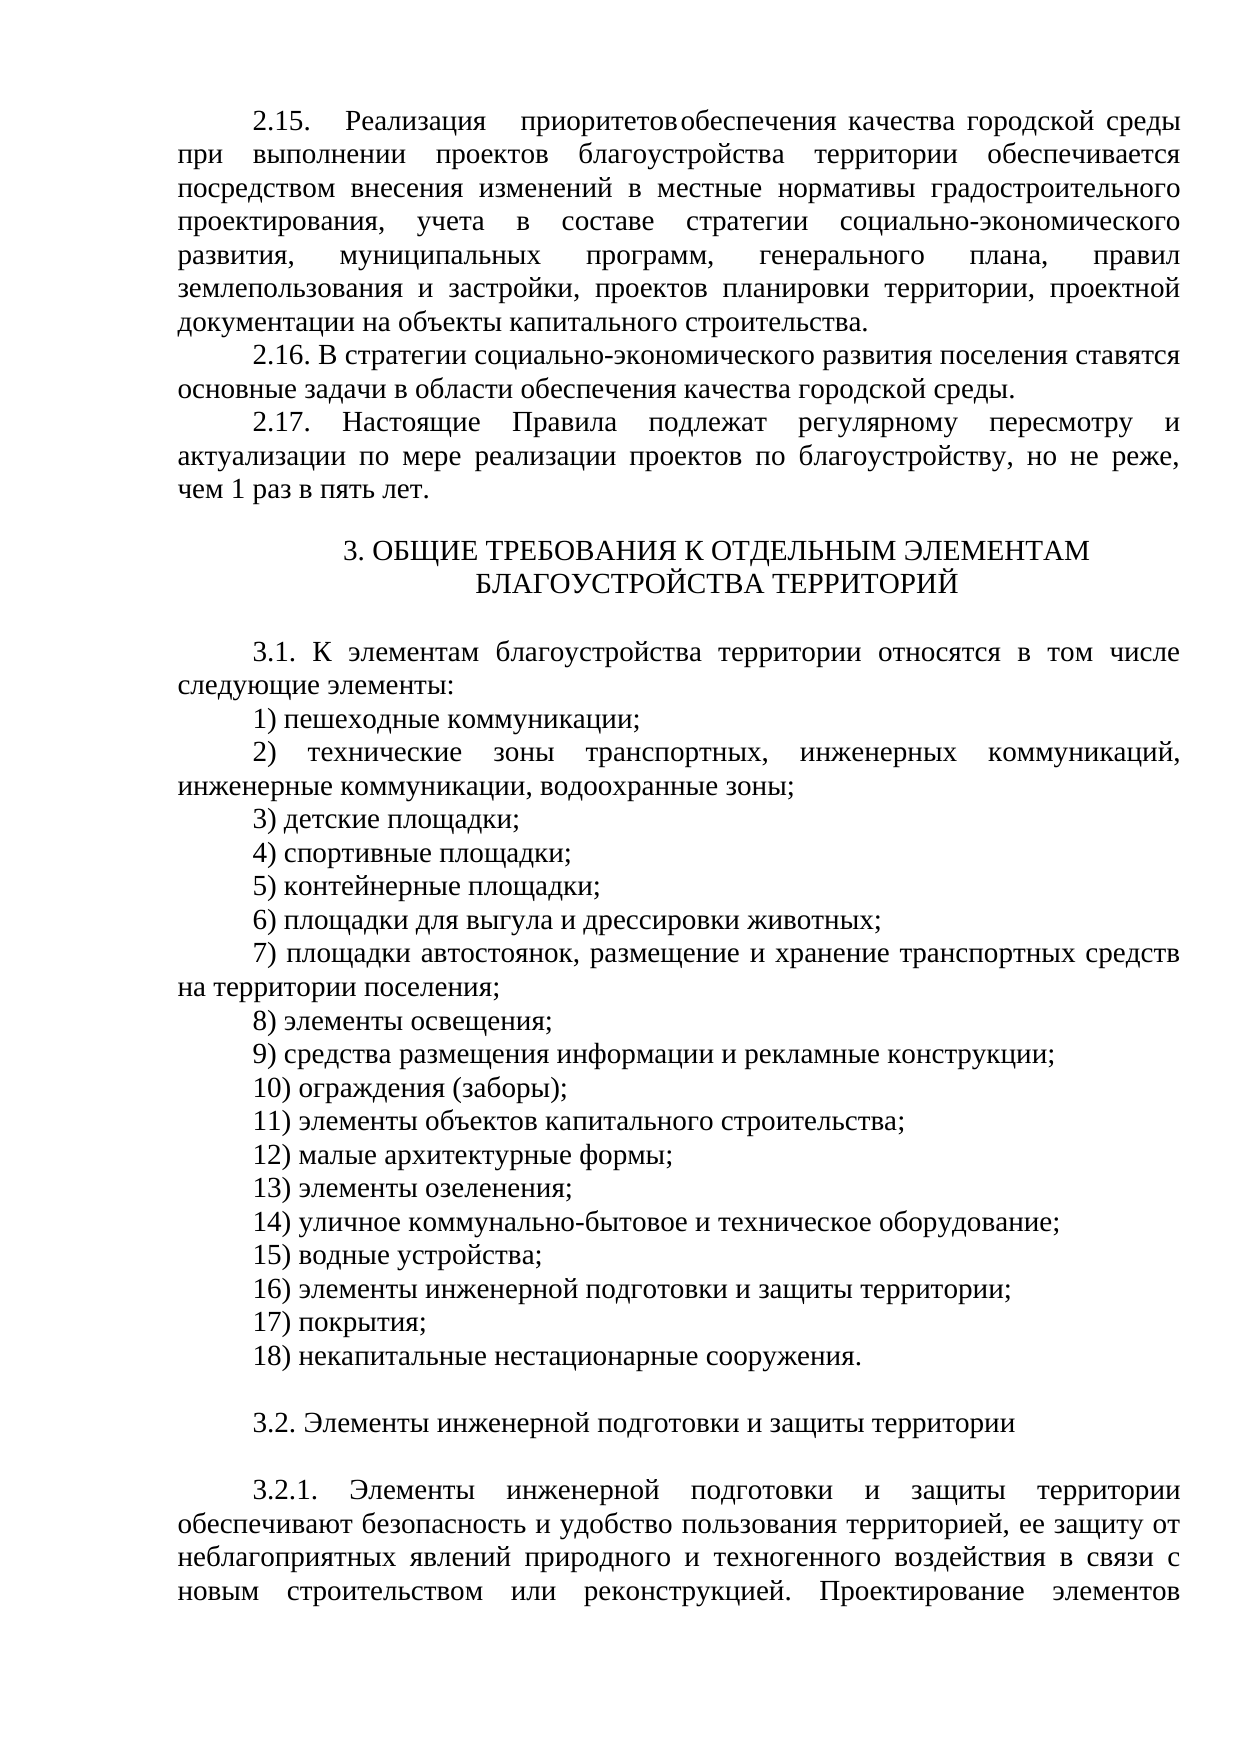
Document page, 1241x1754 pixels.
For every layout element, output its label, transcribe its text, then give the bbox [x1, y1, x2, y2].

text 12) малые архитектурные формы; [177, 1137, 1181, 1170]
text 1) пешеходные коммуникации; [177, 701, 1181, 734]
text 10) ограждения (заборы); [177, 1070, 1181, 1103]
text 13) элементы озеленения; [177, 1170, 1181, 1204]
text БЛАГОУСТРОЙСТВА ТЕРРИТОРИЙ [177, 567, 1181, 600]
text 2.15. Реализация приоритетов обеспечения качества городской среды при выполнении проектов благоустройства территории обеспечивается посредством внесения изменений в местные нормативы градостроительного проектирования, учета в составе стратегии социально-экономического развития, муниципальных программ, генерального плана, правил землепользования и застройки, проектов планировки территории, проектной документации на объекты капитального строительства. [177, 103, 1181, 337]
text 2.17. Настоящие Правила подлежат регулярному пересмотру и актуализации по мере реализации проектов по благоустройству, но не реже, чем 1 раз в пять лет. [177, 404, 1181, 505]
text 5) контейнерные площадки; [177, 868, 1181, 902]
text 15) водные устройства; [177, 1237, 1181, 1271]
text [177, 1472, 1181, 1606]
text 3.1. К элементам благоустройства территории относятся в том числе следующие элементы: [177, 634, 1181, 701]
text 3) детские площадки; [177, 801, 1181, 835]
text 3. ОБЩИЕ ТРЕБОВАНИЯ К ОТДЕЛЬНЫМ ЭЛЕМЕНТАМ [177, 533, 1181, 567]
text 2.16. В стратегии социально-экономического развития поселения ставятся основные задачи в области обеспечения качества городской среды. [177, 337, 1181, 404]
text 11) элементы объектов капитального строительства; [177, 1103, 1181, 1137]
text 14) уличное коммунально-бытовое и техническое оборудование; [177, 1204, 1181, 1237]
text 3.2. Элементы инженерной подготовки и защиты территории [177, 1405, 1181, 1439]
text 6) площадки для выгула и дрессировки животных; [177, 902, 1181, 936]
text 4) спортивные площадки; [177, 835, 1181, 868]
text 17) покрытия; [177, 1304, 1181, 1338]
text 8) элементы освещения; [177, 1003, 1181, 1036]
text 2) технические зоны транспортных, инженерных коммуникаций, инженерные коммуникации, водоохранные зоны; [177, 734, 1181, 801]
text 7) площадки автостоянок, размещение и хранение транспортных средств на территории поселения; [177, 936, 1181, 1003]
text 9) средства размещения информации и рекламные конструкции; [177, 1036, 1181, 1070]
text 16) элементы инженерной подготовки и защиты территории; [177, 1271, 1181, 1304]
text 18) некапитальные нестационарные сооружения. [177, 1338, 1181, 1372]
